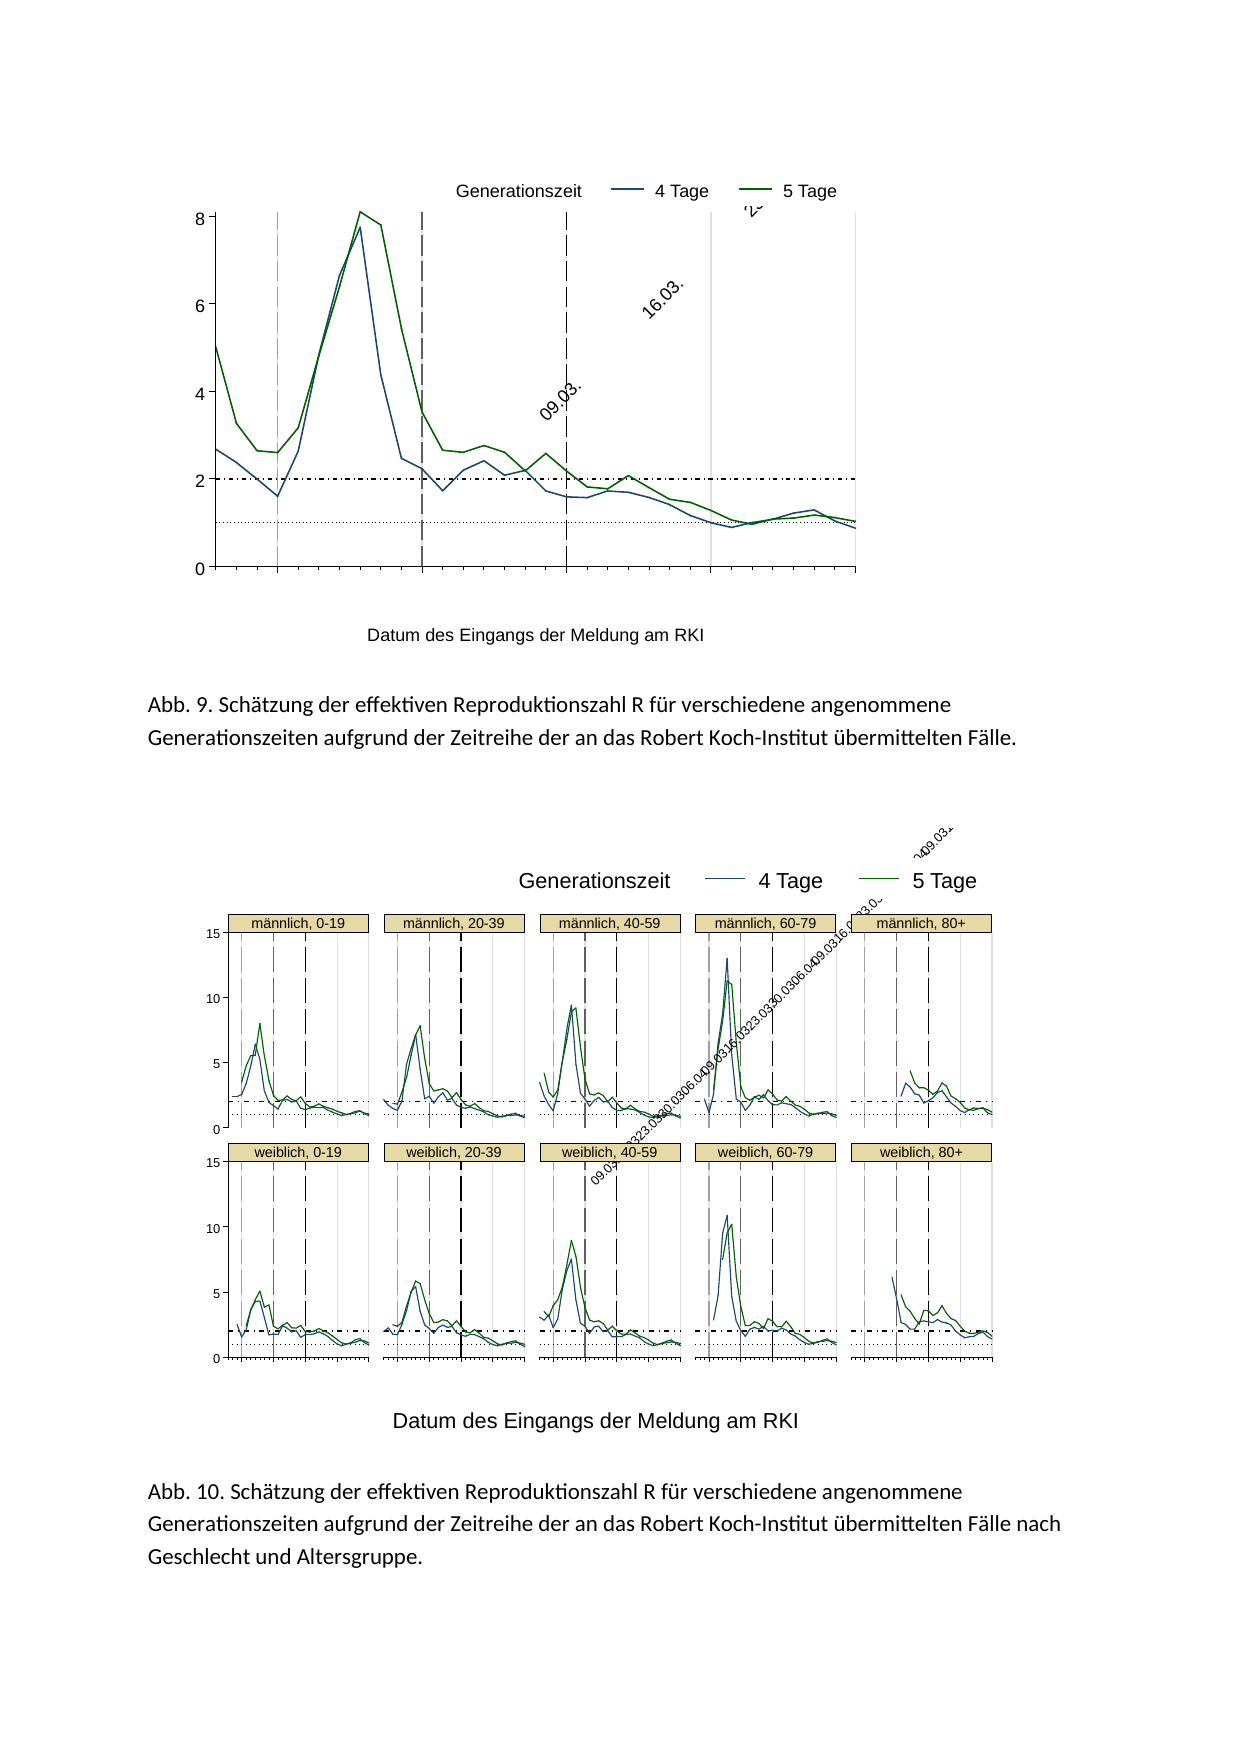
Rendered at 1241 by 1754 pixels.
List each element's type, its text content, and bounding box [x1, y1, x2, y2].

text Abb. 10. Schätzung der effektiven Reproduktionszahl R für verschiedene angenommene Generationszeiten aufgrund der Zeitreihe der an das Robert Koch-Institut übermittelten Fälle nach Geschlecht und Altersgruppe. [148, 1477, 1093, 1570]
text Abb. 9. Schätzung der effektiven Reproduktionszahl R für verschiedene angenommene Generationszeiten aufgrund der Zeitreihe der an das Robert Koch-Institut übermittelten Fälle. [148, 691, 1093, 751]
